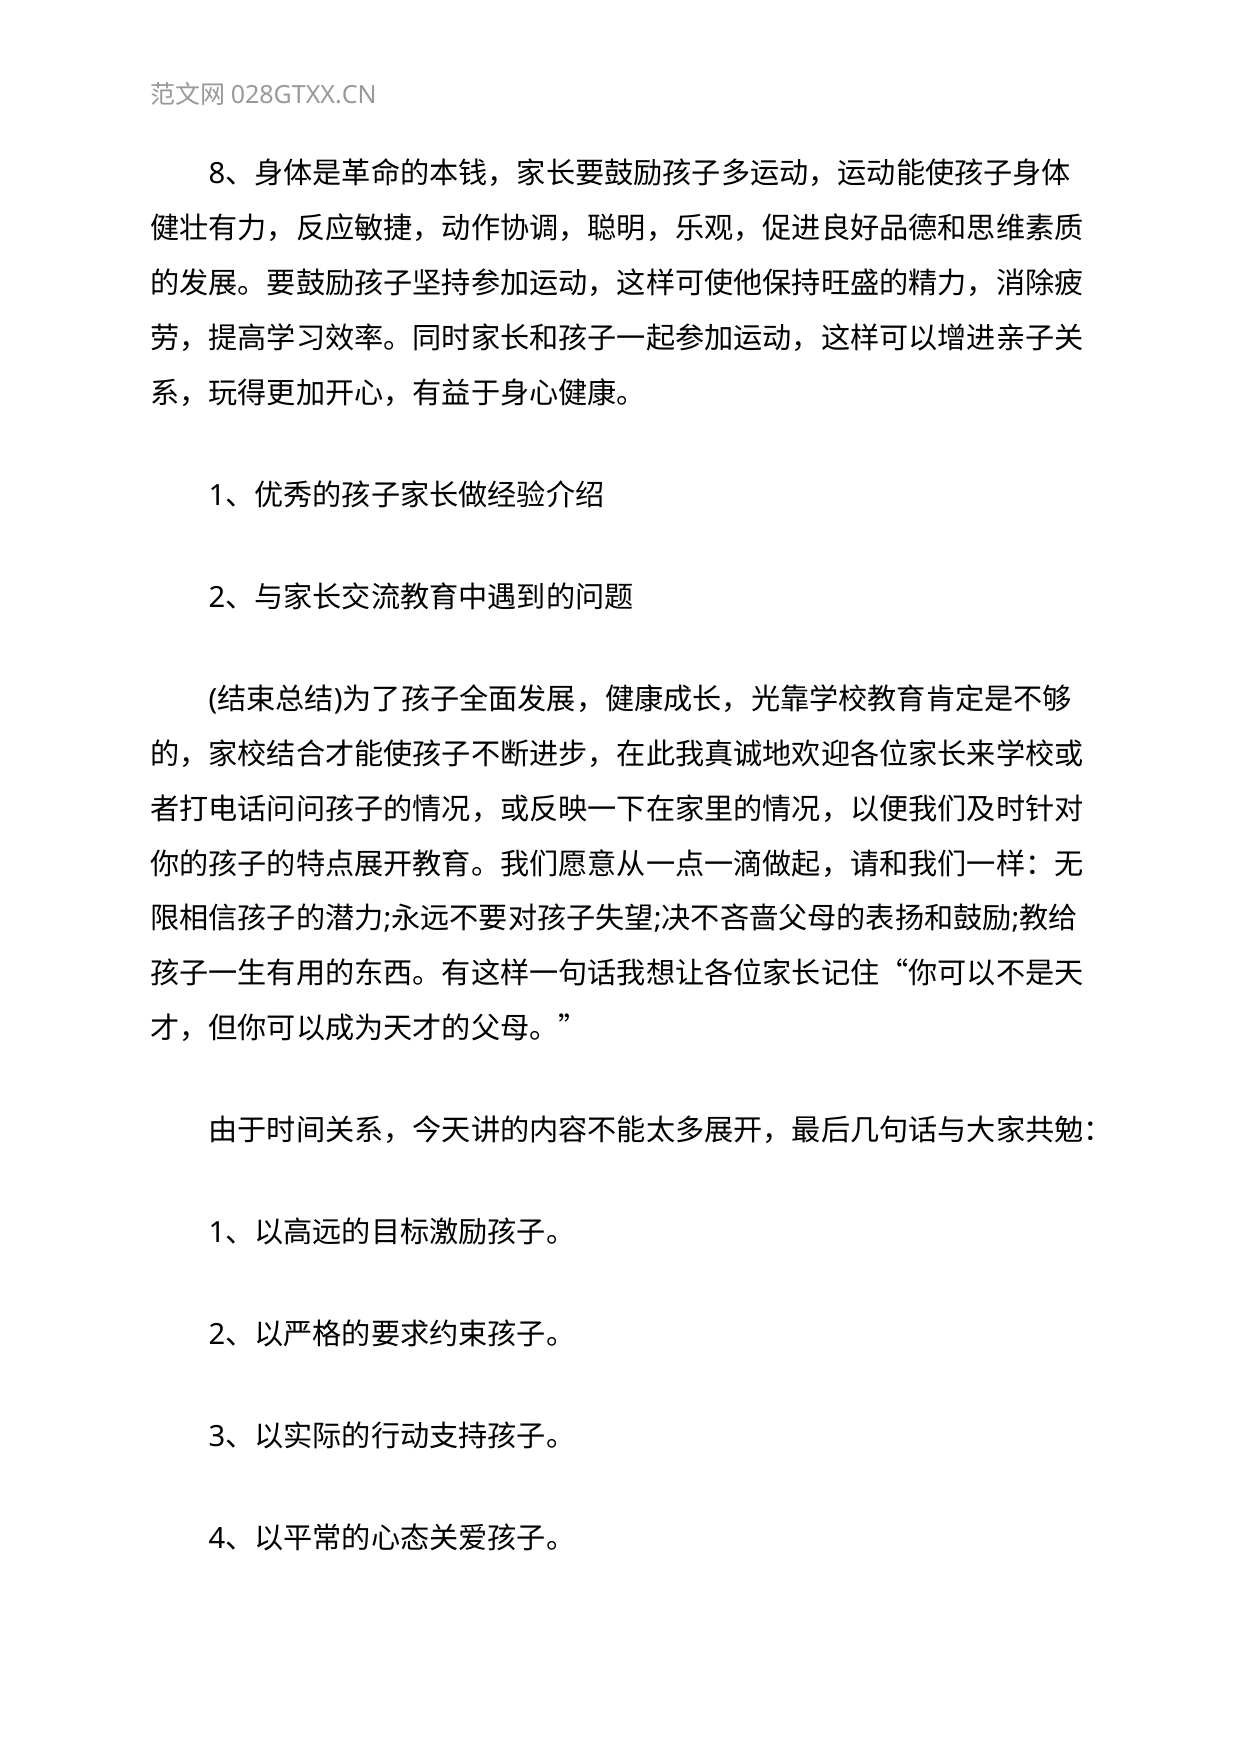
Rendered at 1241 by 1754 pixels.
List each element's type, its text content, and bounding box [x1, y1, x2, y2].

text 2、以严格的要求约束孩子。 [150, 1311, 1090, 1353]
text 1、优秀的孩子家长做经验介绍 [150, 471, 1090, 514]
text 由于时间关系，今天讲的内容不能太多展开，最后几句话与大家共勉： [150, 1107, 1090, 1149]
text 4、以平常的心态关爱孩子。 [150, 1514, 1090, 1557]
text 2、与家长交流教育中遇到的问题 [150, 573, 1090, 616]
text 3、以实际的行动支持孩子。 [150, 1412, 1090, 1455]
text 1、以高远的目标激励孩子。 [150, 1208, 1090, 1251]
text 8、身体是革命的本钱，家长要鼓励孩子多运动，运动能使孩子身体健壮有力，反应敏捷，动作协调，聪明，乐观，促进良好品德和思维素质的发展。要鼓励孩子坚持参加运动，这样可使他保持旺盛的精力，消除疲劳，提高学习效率。同时家长和孩子一起参加运动，这样可以增进亲子关系，玩得更加开心，有益于身心健康。 [150, 150, 1090, 412]
text (结束总结)为了孩子全面发展，健康成长，光靠学校教育肯定是不够的，家校结合才能使孩子不断进步，在此我真诚地欢迎各位家长来学校或者打电话问问孩子的情况，或反映一下在家里的情况，以便我们及时针对你的孩子的特点展开教育。我们愿意从一点一滴做起，请和我们一样：无限相信孩子的潜力;永远不要对孩子失望;决不吝啬父母的表扬和鼓励;教给孩子一生有用的东西。有这样一句话我想让各位家长记住“你可以不是天才，但你可以成为天才的父母。” [150, 675, 1090, 1047]
